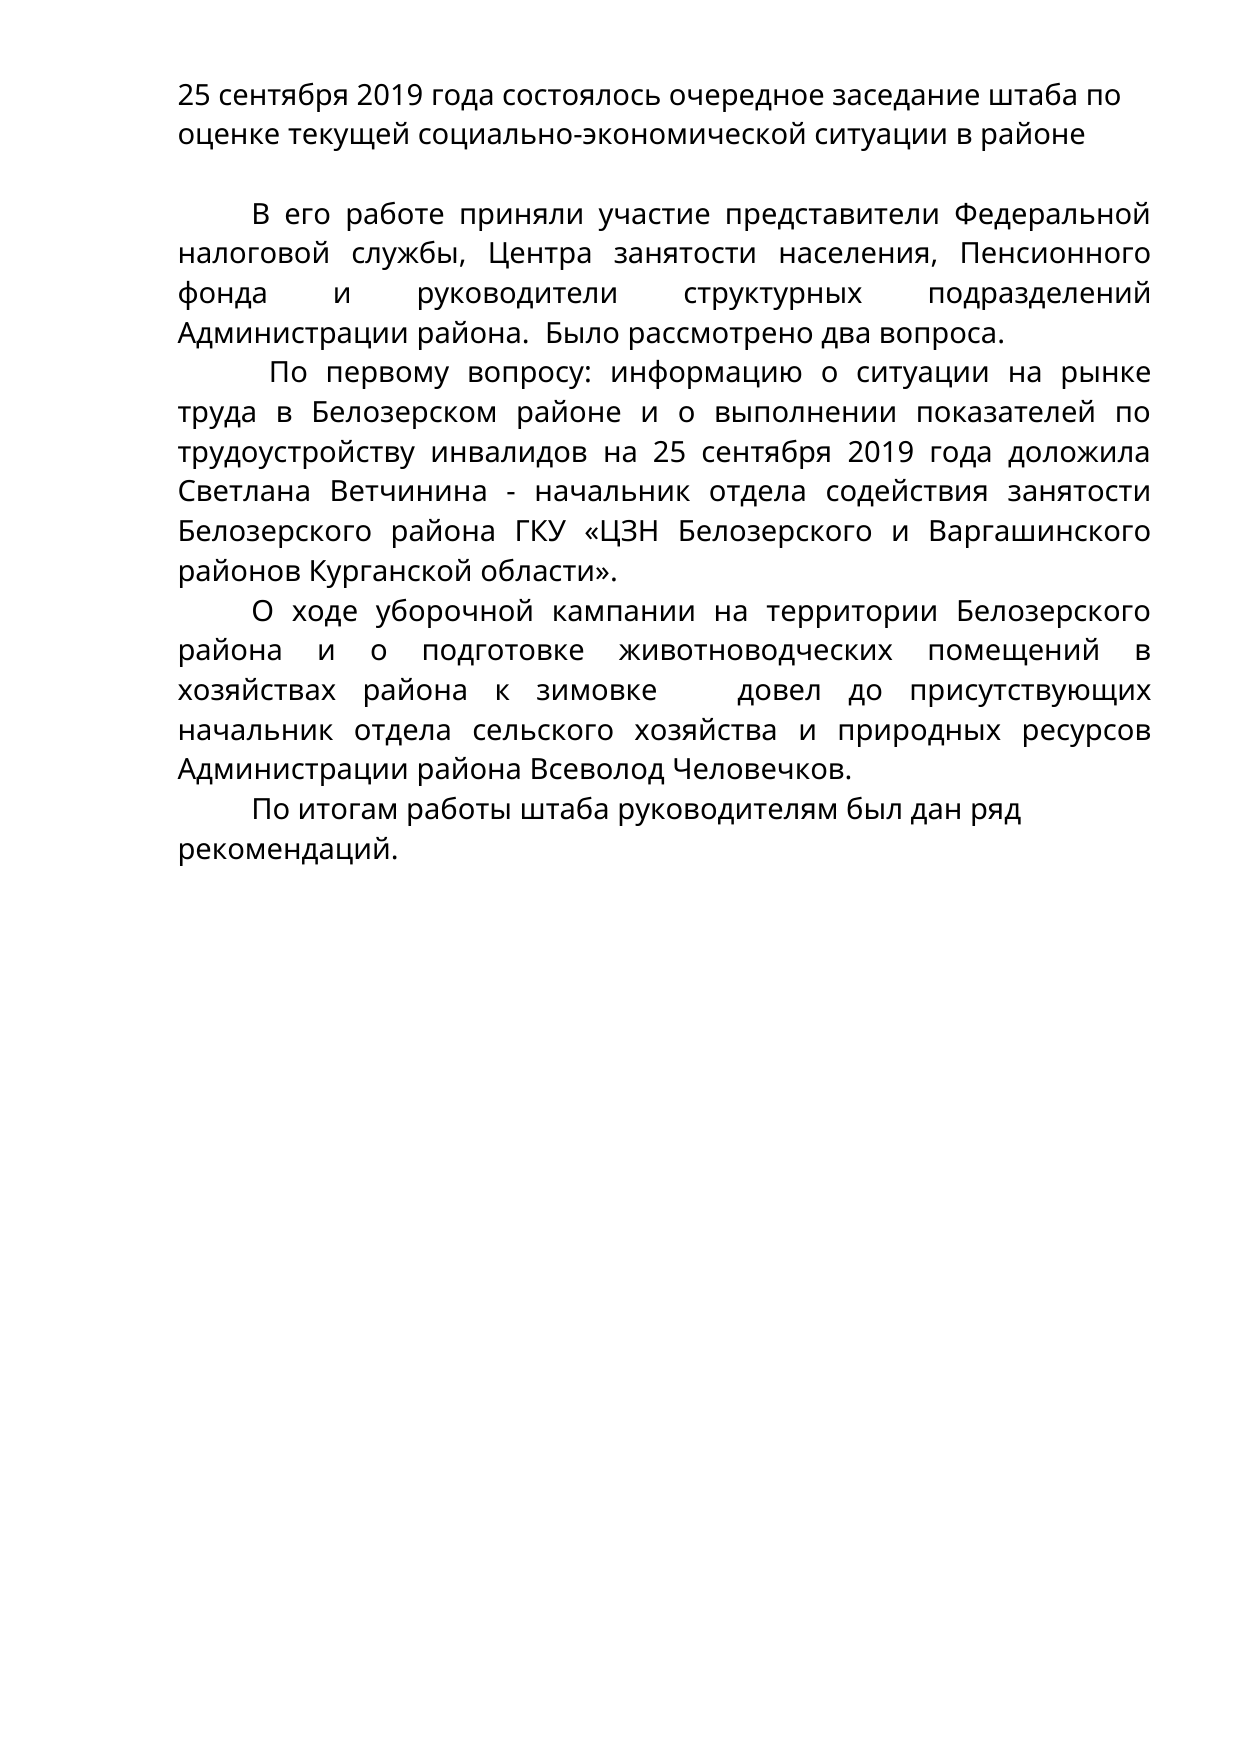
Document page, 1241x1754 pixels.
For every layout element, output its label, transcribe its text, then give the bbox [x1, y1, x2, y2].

text 25 сентября 2019 года состоялось очередное заседание штаба по оценке текущей социально-экономической ситуации в районе [177, 74, 1152, 153]
text В его работе приняли участие представители Федеральной налоговой службы, Центра занятости населения, Пенсионного фонда и руководители структурных подразделений Администрации района. Было рассмотрено два вопроса. [177, 193, 1152, 352]
list О ходе уборочной кампании на территории Белозерского района и о подготовке животноводческих помещений в хозяйствах района к зимовке довел до присутствующих начальник отдела сельского хозяйства и природных ресурсов Администрации района Всеволод Человечков. [177, 590, 1152, 788]
list По первому вопросу: информацию о ситуации на рынке труда в Белозерском районе и о выполнении показателей по трудоустройству инвалидов на 25 сентября 2019 года доложила Светлана Ветчинина - начальник отдела содействия занятости Белозерского района ГКУ «ЦЗН Белозерского и Варгашинского районов Курганской области». [177, 352, 1152, 590]
list По итогам работы штаба руководителям был дан ряд рекомендаций. [177, 788, 1167, 868]
